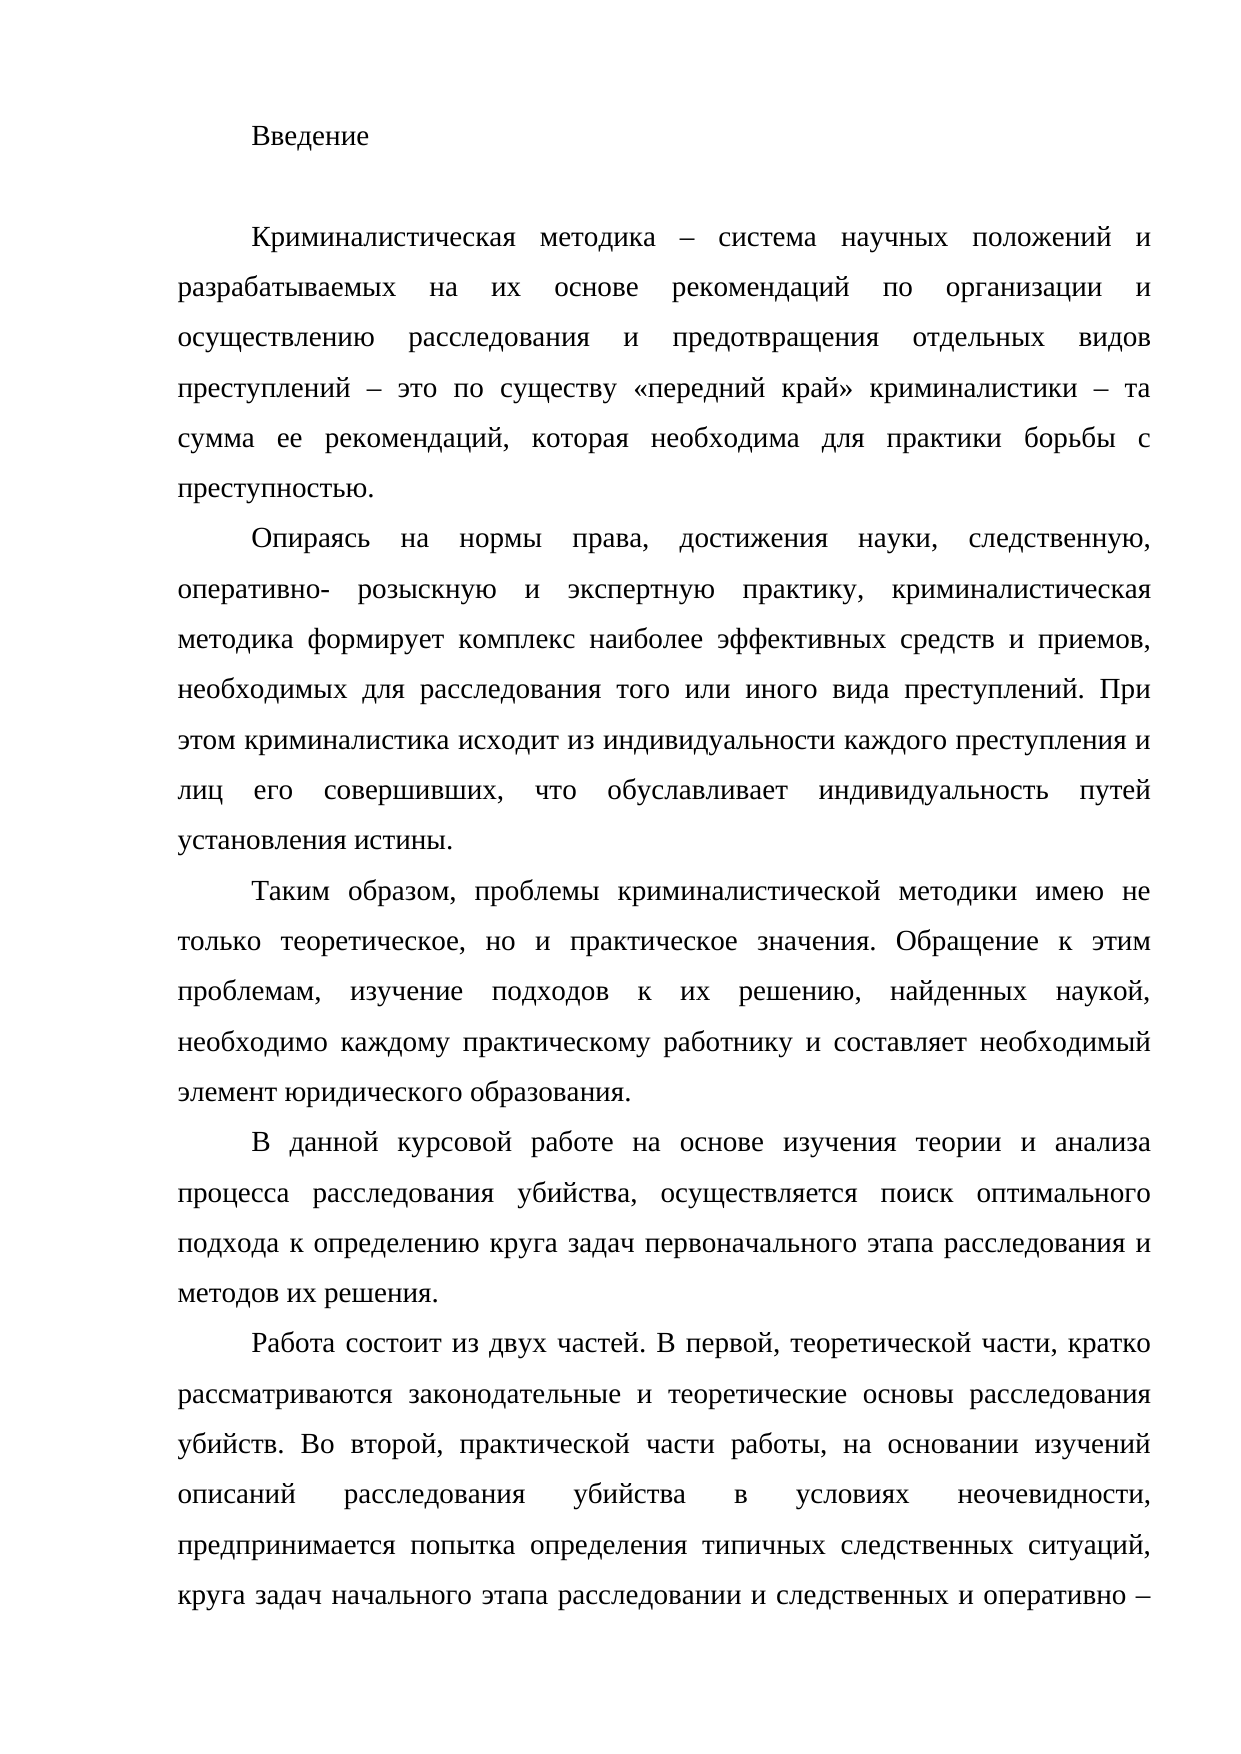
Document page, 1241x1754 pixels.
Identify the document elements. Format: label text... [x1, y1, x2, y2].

text Введение [177, 118, 1152, 152]
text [177, 1326, 1152, 1611]
text Криминалистическая методика – система научных положений и разрабатываемых на их основе рекомендаций по организации и осуществлению расследования и предотвращения отдельных видов преступлений – это по существу «передний край» криминалистики – та сумма ее рекомендаций, которая необходима для практики борьбы с преступностью. [177, 219, 1152, 504]
text Таким образом, проблемы криминалистической методики имею не только теоретическое, но и практическое значения. Обращение к этим проблемам, изучение подходов к их решению, найденных наукой, необходимо каждому практическому работнику и составляет необходимый элемент юридического образования. [177, 873, 1152, 1108]
text В данной курсовой работе на основе изучения теории и анализа процесса расследования убийства, осуществляется поиск оптимального подхода к определению круга задач первоначального этапа расследования и методов их решения. [177, 1124, 1152, 1309]
text Опираясь на нормы права, достижения науки, следственную, оперативно- розыскную и экспертную практику, криминалистическая методика формирует комплекс наиболее эффективных средств и приемов, необходимых для расследования того или иного вида преступлений. При этом криминалистика исходит из индивидуальности каждого преступления и лиц его совершивших, что обуславливает индивидуальность путей установления истины. [177, 521, 1152, 856]
